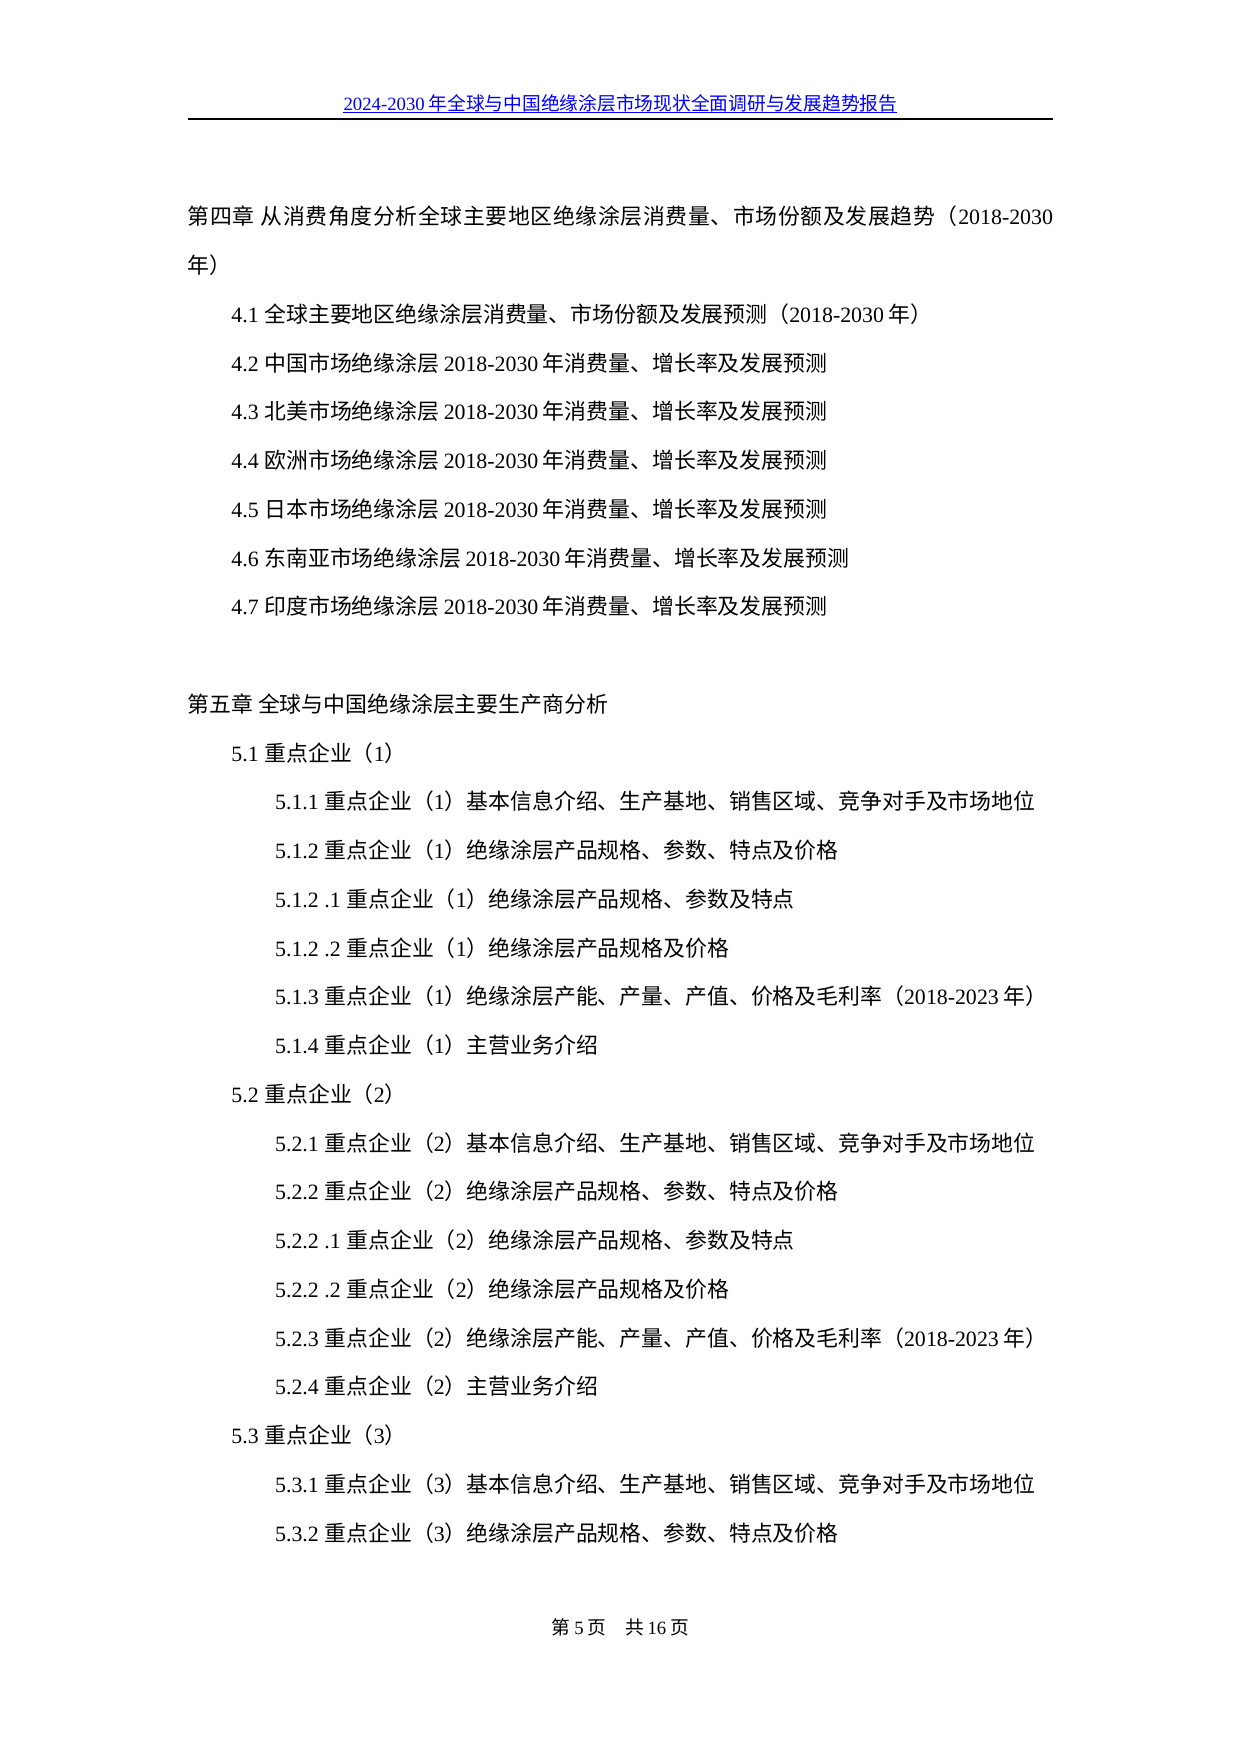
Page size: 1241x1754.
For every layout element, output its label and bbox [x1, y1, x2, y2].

text [187, 150, 1053, 1548]
